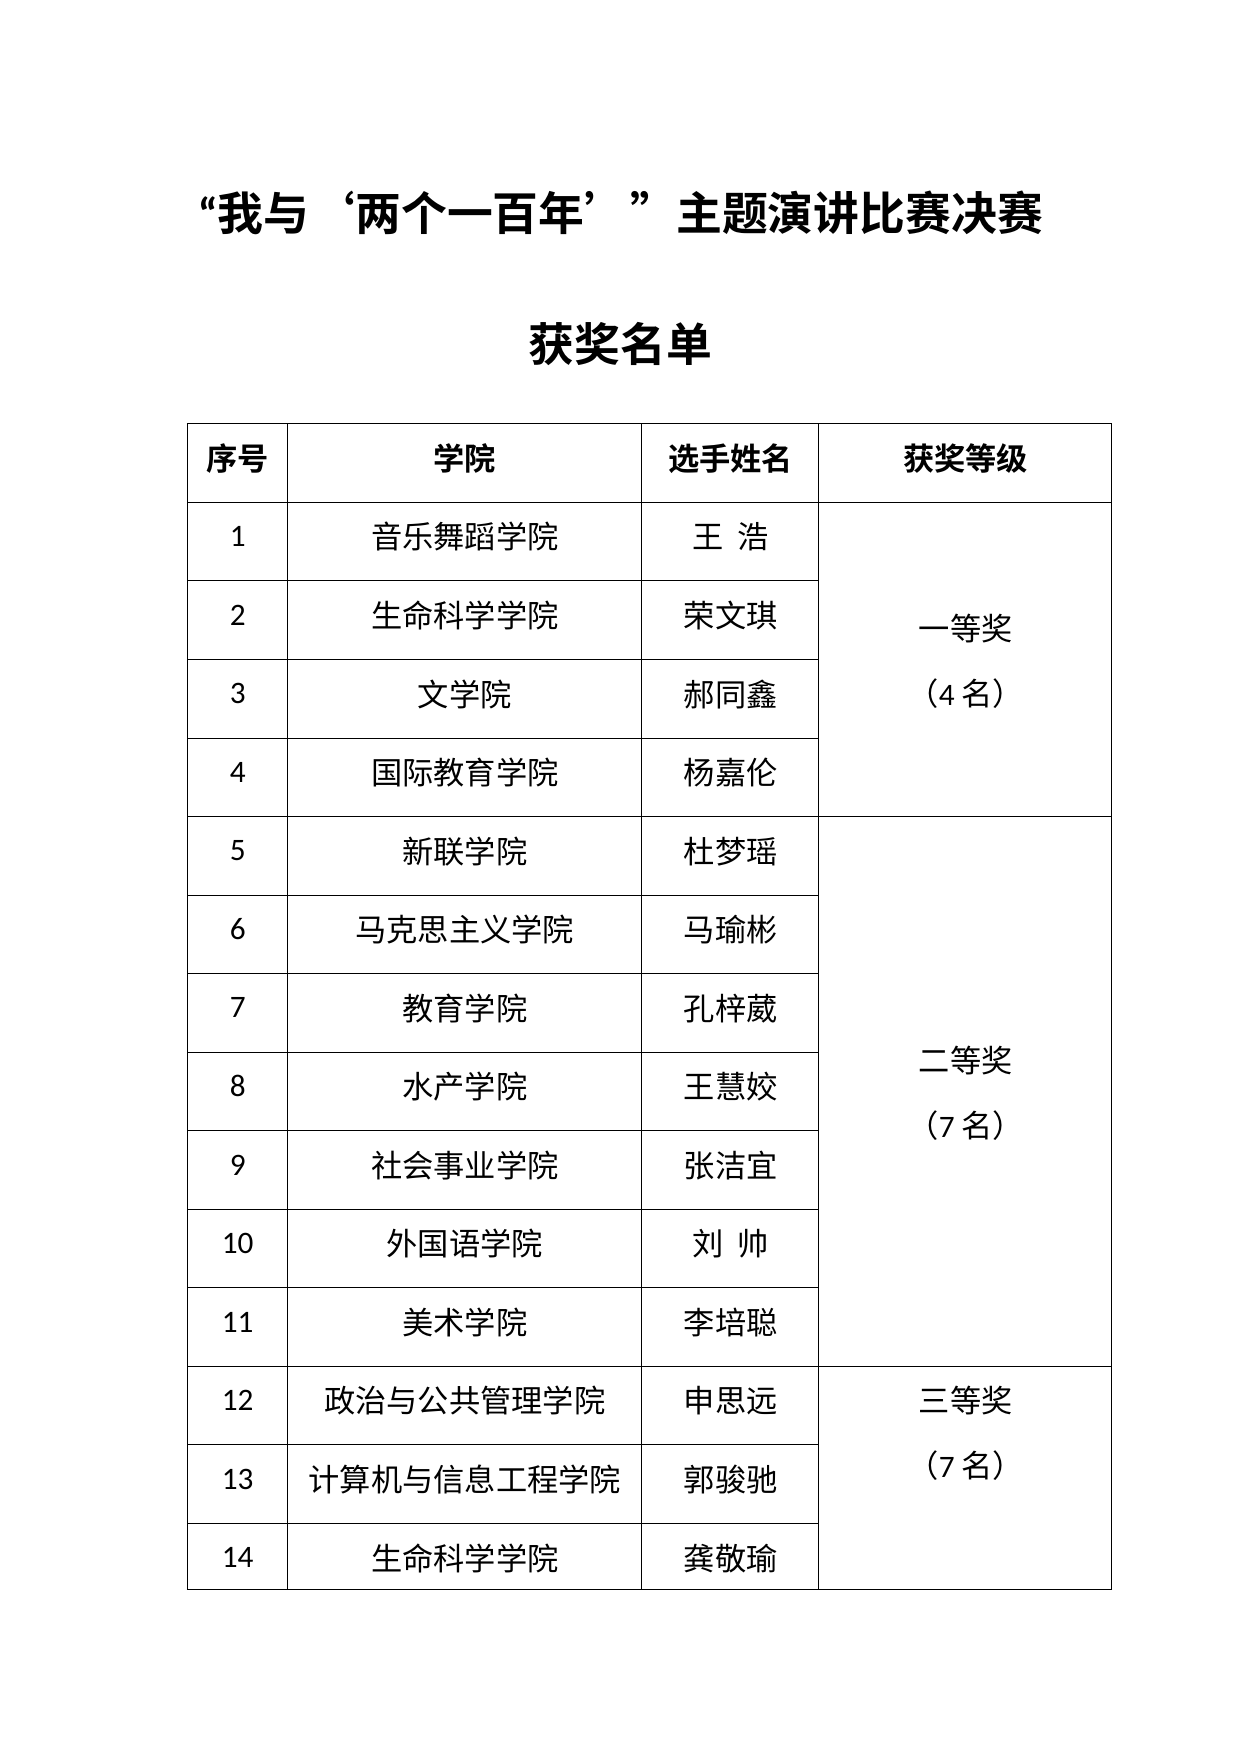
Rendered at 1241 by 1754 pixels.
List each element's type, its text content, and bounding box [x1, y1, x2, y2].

table_cell 一等奖 （4名） [819, 503, 1111, 816]
table_cell 杨嘉伦 [642, 739, 818, 816]
table_cell 3 [188, 660, 287, 737]
table_cell 马瑜彬 [642, 896, 818, 973]
table_cell 王 浩 [642, 503, 818, 580]
table_cell 郭骏驰 [642, 1445, 818, 1523]
table_cell 生命科学学院 [288, 1524, 641, 1589]
table_cell 12 [188, 1367, 287, 1444]
table_cell 张洁宜 [642, 1131, 818, 1209]
table_cell 杜梦瑶 [642, 817, 818, 894]
table_cell 6 [188, 896, 287, 973]
table_cell 8 [188, 1053, 287, 1130]
table_cell 荣文琪 [642, 581, 818, 659]
table_cell 1 [188, 503, 287, 580]
table_header 学院 [288, 424, 641, 502]
table_cell 社会事业学院 [288, 1131, 641, 1209]
table_cell 外国语学院 [288, 1210, 641, 1287]
table_header 序号 [188, 424, 287, 502]
table_cell 马克思主义学院 [288, 896, 641, 973]
table_cell 10 [188, 1210, 287, 1287]
table_header 选手姓名 [642, 424, 818, 502]
text 获奖名单 [187, 293, 1053, 390]
text “我与‘两个一百年’”主题演讲比赛决赛 [187, 162, 1053, 259]
table_cell 李培聪 [642, 1288, 818, 1366]
table_cell 孔梓葳 [642, 974, 818, 1052]
table_cell 政治与公共管理学院 [288, 1367, 641, 1444]
table_cell 郝同鑫 [642, 660, 818, 737]
table_cell 二等奖 （7名） [819, 817, 1111, 1366]
table_cell 三等奖 （7名） [819, 1367, 1111, 1589]
table_cell 13 [188, 1445, 287, 1523]
table_cell 2 [188, 581, 287, 659]
table_cell 5 [188, 817, 287, 894]
table_cell 新联学院 [288, 817, 641, 894]
table_cell 9 [188, 1131, 287, 1209]
table_cell 国际教育学院 [288, 739, 641, 816]
table_cell 教育学院 [288, 974, 641, 1052]
table_cell 7 [188, 974, 287, 1052]
table_cell 生命科学学院 [288, 581, 641, 659]
table_cell 刘 帅 [642, 1210, 818, 1287]
table_cell 14 [188, 1524, 287, 1589]
table_cell 11 [188, 1288, 287, 1366]
table_cell 美术学院 [288, 1288, 641, 1366]
table_header 获奖等级 [819, 424, 1111, 502]
table_cell 申思远 [642, 1367, 818, 1444]
table_cell 王慧姣 [642, 1053, 818, 1130]
table_cell 龚敬瑜 [642, 1524, 818, 1589]
table_cell 音乐舞蹈学院 [288, 503, 641, 580]
table_cell 文学院 [288, 660, 641, 737]
table_cell 计算机与信息工程学院 [288, 1445, 641, 1523]
table_cell 水产学院 [288, 1053, 641, 1130]
table_cell 4 [188, 739, 287, 816]
